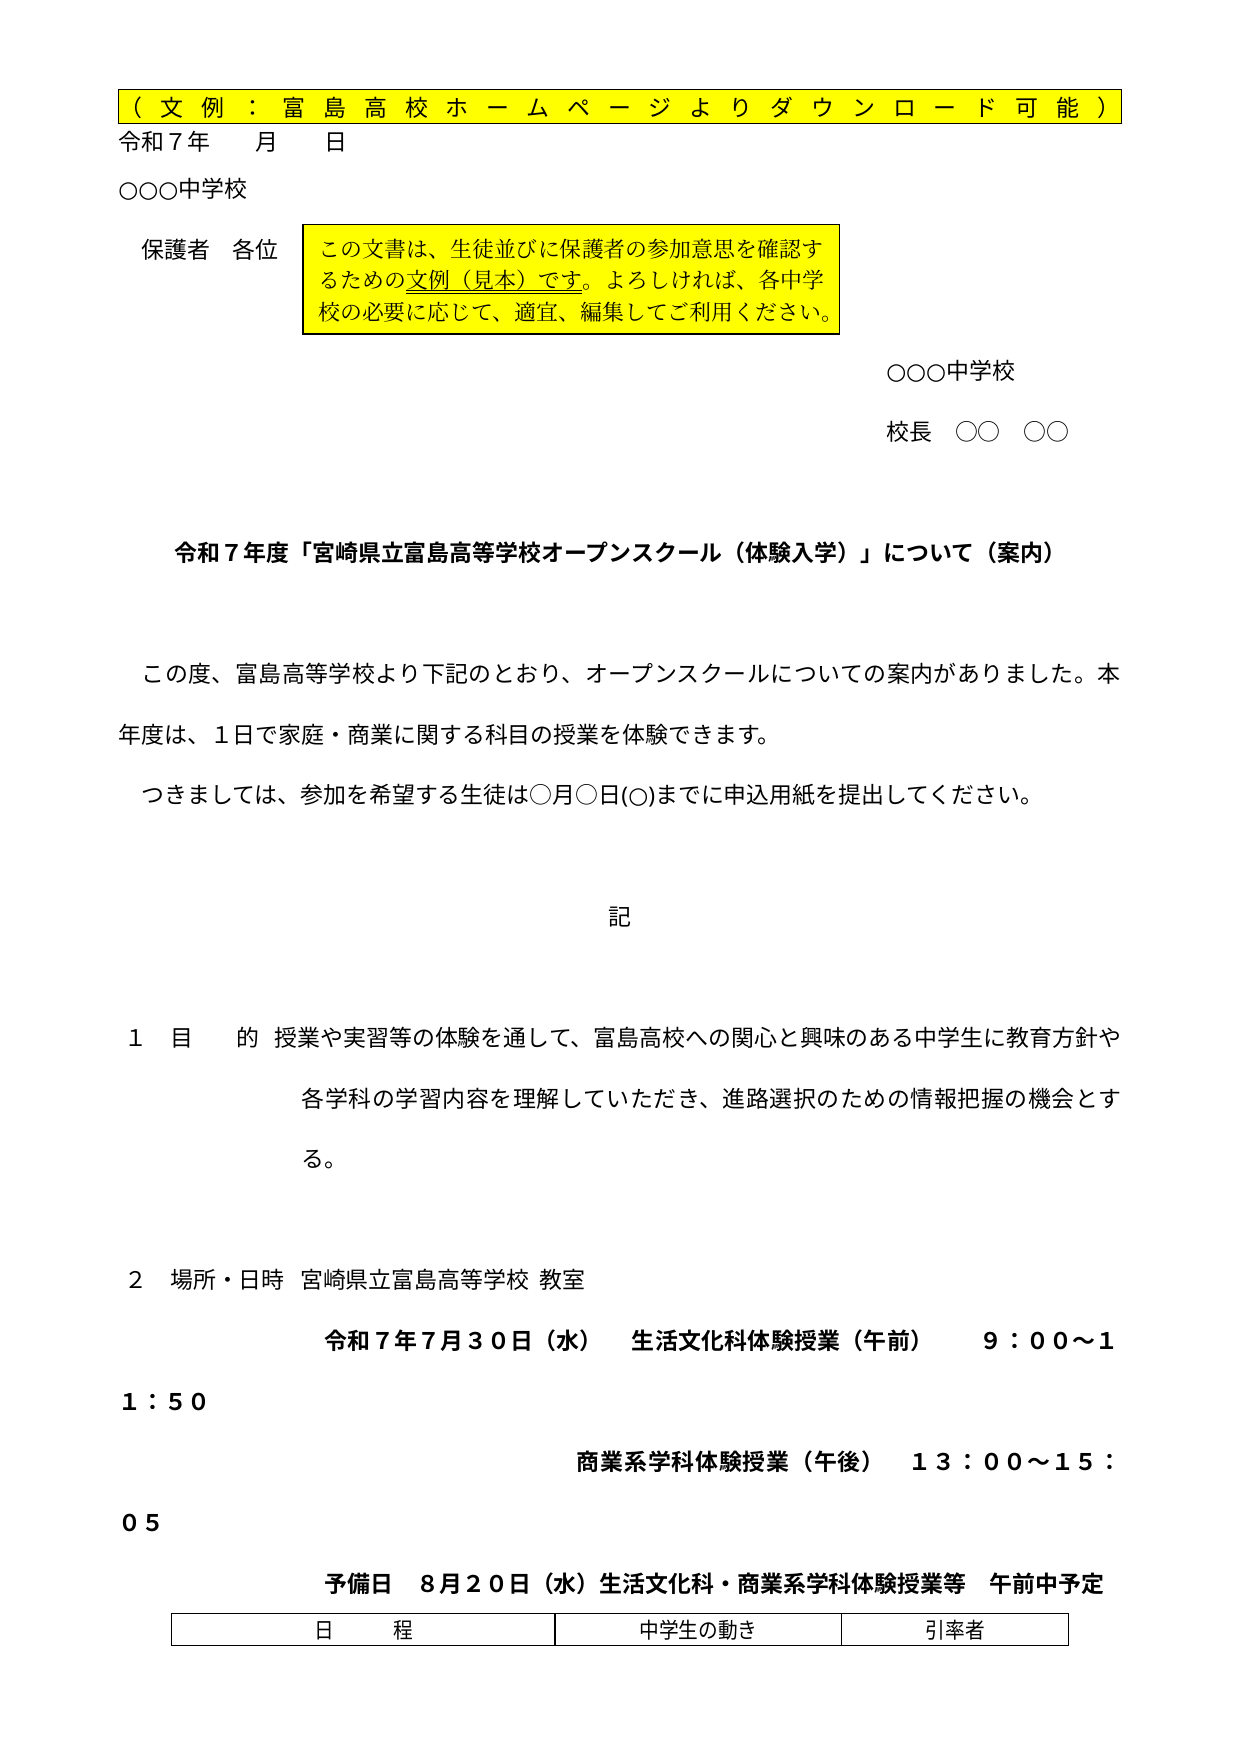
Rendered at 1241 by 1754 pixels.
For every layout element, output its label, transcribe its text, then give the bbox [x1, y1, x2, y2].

text 保護者 各位 [118, 218, 1122, 279]
table_header 中学生の動き [556, 1614, 841, 1645]
text ○○○中学校 [118, 157, 1122, 218]
text 校長 ○○ ○○ [886, 400, 1122, 461]
table_header 引率者 （先生及び保護者） [842, 1614, 1068, 1645]
text 予備日 ８月２０日（水）生活文化科・商業系学科体験授業等 午前中予定 [118, 1552, 1122, 1612]
text つきましては、参加を希望する生徒は○月○日(○)までに申込用紙を提出してください。 [118, 764, 1122, 824]
text 記 [118, 885, 1122, 946]
text １ 目 的 授業や実習等の体験を通して、富島高校への関心と興味のある中学生に教育方針や各学科の学習内容を理解していただき、進路選択のための情報把握の機会とする。 [118, 1006, 1122, 1188]
text 令和７年７月３０日（水） 生活文化科体験授業（午前） ９：００～１１：５０ [118, 1309, 1122, 1431]
text この度、富島高等学校より下記のとおり、オープンスクールについての案内がありました。本年度は、１日で家庭・商業に関する科目の授業を体験できます。 [118, 642, 1122, 764]
text （文例：富島高校ホームページよりダウンロード可能） 令和７年 月 日 [118, 124, 1122, 157]
text ２ 場所・日時 宮崎県立富島高等学校 教室 [118, 1249, 1122, 1309]
text 商業系学科体験授業（午後） １３：００～１５：０５ [118, 1431, 1122, 1552]
text ○○○中学校 [886, 339, 1122, 400]
text 令和７年度「宮崎県立富島高等学校オープンスクール（体験入学）」について（案内） [118, 521, 1122, 582]
table_header 日 程 [172, 1614, 554, 1645]
